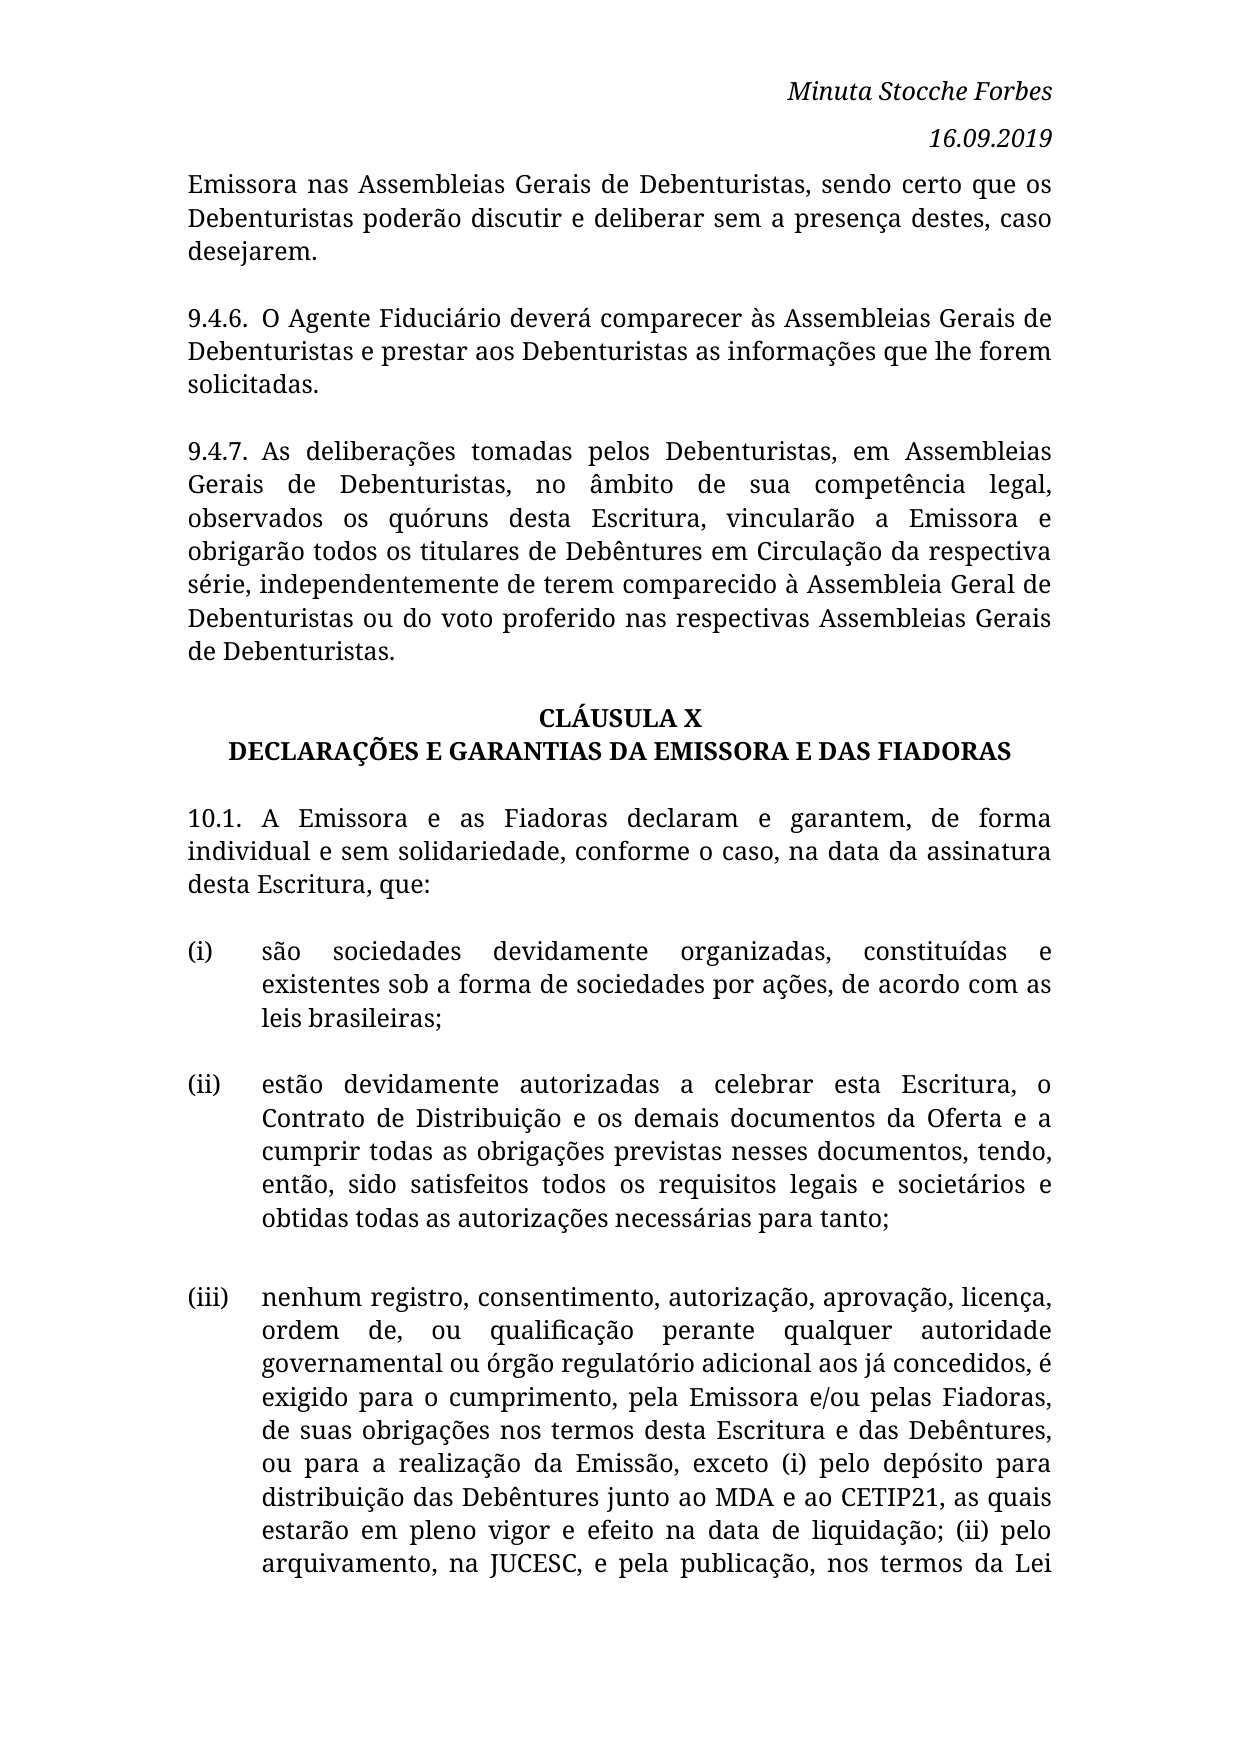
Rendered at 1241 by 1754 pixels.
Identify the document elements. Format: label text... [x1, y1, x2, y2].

text CLÁUSULA X DECLARAÇÕES E GARANTIAS DA EMISSORA E DAS FIADORAS [187, 700, 1053, 767]
text 9.4.6. O Agente Fiduciário deverá comparecer às Assembleias Gerais de Debenturistas e prestar aos Debenturistas as informações que lhe forem solicitadas. [187, 300, 1053, 400]
list são sociedades devidamente organizadas, constituídas e existentes sob a forma de sociedades por ações, de acordo com as leis brasileiras; [187, 934, 1053, 1034]
list estão devidamente autorizadas a celebrar esta Escritura, o Contrato de Distribuição e os demais documentos da Oferta e a cumprir todas as obrigações previstas nesses documentos, tendo, então, sido satisfeitos todos os requisitos legais e societários e obtidas todas as autorizações necessárias para tanto; [187, 1067, 1053, 1234]
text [187, 167, 1053, 267]
text 10.1. A Emissora e as Fiadoras declaram e garantem, de forma individual e sem solidariedade, conforme o caso, na data da assinatura desta Escritura, que: [187, 800, 1053, 900]
text 9.4.7. As deliberações tomadas pelos Debenturistas, em Assembleias Gerais de Debenturistas, no âmbito de sua competência legal, observados os quóruns desta Escritura, vincularão a Emissora e obrigarão todos os titulares de Debêntures em Circulação da respectiva série, independentemente de terem comparecido à Assembleia Geral de Debenturistas ou do voto proferido nas respectivas Assembleias Gerais de Debenturistas. [187, 434, 1053, 667]
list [187, 1279, 1053, 1579]
